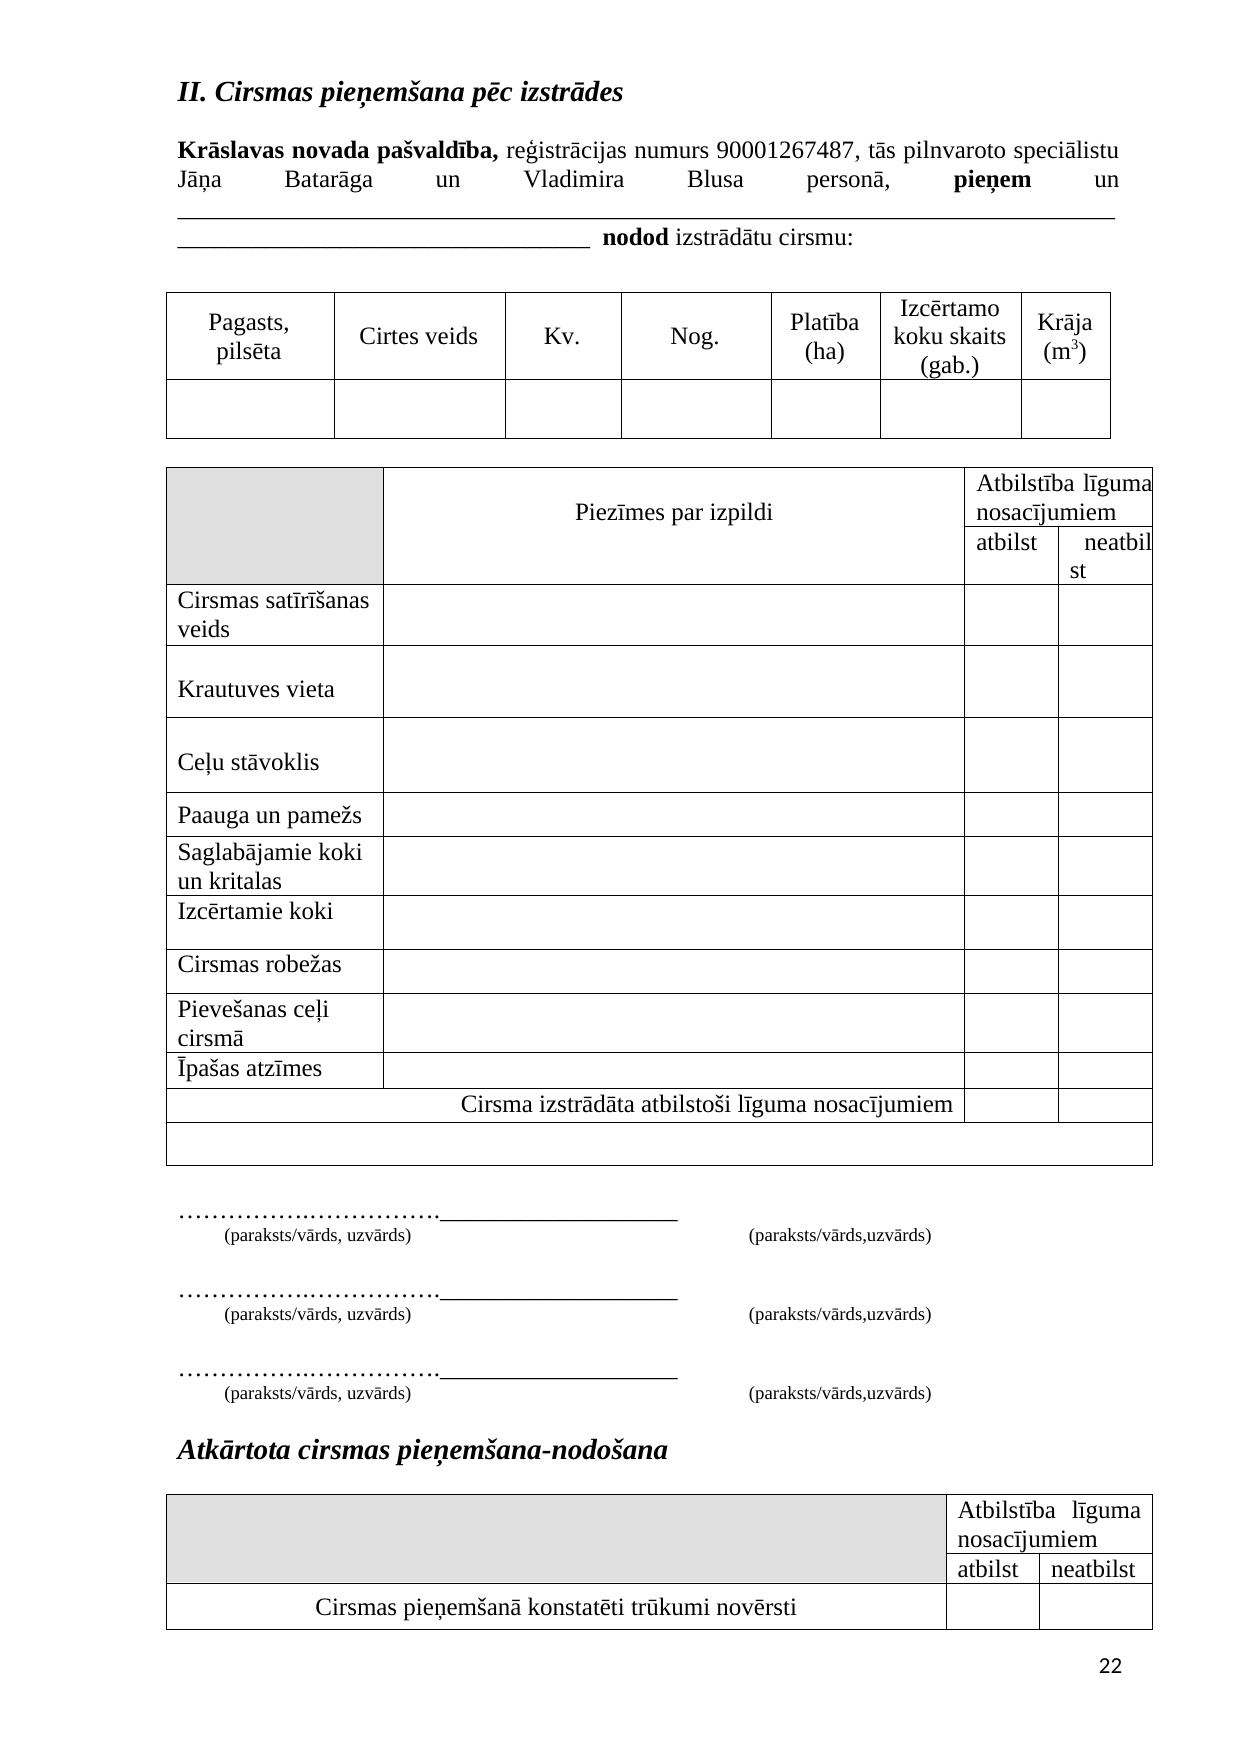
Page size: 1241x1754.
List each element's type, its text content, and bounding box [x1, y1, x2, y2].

table_cell [622, 380, 771, 437]
text (paraksts/vārds, uzvārds) (paraksts/vārds,uzvārds) [177, 1302, 1122, 1324]
table_cell [384, 718, 964, 792]
table_cell atbilst [965, 527, 1058, 584]
table_cell [1059, 896, 1152, 948]
table_cell Saglabājamie koki un kritalas [167, 837, 383, 895]
table_cell Krautuves vieta [167, 646, 383, 717]
table_cell [1040, 1584, 1152, 1628]
table_cell [1059, 585, 1152, 645]
table_cell Cirsma izstrādāta atbilstoši līguma nosacījumiem [167, 1089, 964, 1122]
text …………….…………….___________________ [177, 1195, 1122, 1223]
table_header Izcērtamo koku skaits (gab.) [881, 293, 1021, 379]
table_cell Izcērtamie koki [167, 896, 383, 948]
table_cell [1022, 380, 1110, 437]
table_header Krāja (m3) [1022, 293, 1110, 379]
table_header Atbilstība līguma nosacījumiem [965, 468, 1152, 526]
table_cell [384, 793, 964, 836]
table_header [167, 1495, 946, 1582]
table_cell [384, 950, 964, 993]
table_cell atbilst [947, 1554, 1039, 1582]
table_header Platība (ha) [772, 293, 880, 379]
text …………….…………….___________________ [177, 1274, 1122, 1302]
table_cell [965, 1053, 1058, 1088]
table_cell [1059, 646, 1152, 717]
table_cell [947, 1584, 1039, 1628]
table_cell Cirsmas robežas [167, 950, 383, 993]
table_cell [1059, 1053, 1152, 1088]
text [177, 1382, 1122, 1403]
table_cell [1059, 994, 1152, 1052]
table_header Kv. [506, 293, 621, 379]
table_cell [506, 380, 621, 437]
table_header [167, 468, 383, 584]
text (paraksts/vārds, uzvārds) (paraksts/vārds,uzvārds) [177, 1223, 1122, 1245]
table_cell Ceļu stāvoklis [167, 718, 383, 792]
table_cell [384, 896, 964, 948]
table_cell [965, 837, 1058, 895]
table_cell [965, 718, 1058, 792]
text Atkārtota cirsmas pieņemšana-nodošana [177, 1432, 1122, 1465]
table_header Nog. [622, 293, 771, 379]
table_cell [965, 1089, 1058, 1122]
table_cell [384, 994, 964, 1052]
table_cell neatbilst [1059, 527, 1152, 584]
table_cell [384, 837, 964, 895]
table_cell [1059, 718, 1152, 792]
table_cell [965, 646, 1058, 717]
table_cell Cirsmas satīrīšanas veids [167, 585, 383, 645]
table_cell [965, 994, 1058, 1052]
text Krāslavas novada pašvaldība, reģistrācijas numurs 90001267487, tās pilnvaroto speciālistu Jāņa Batarāga un Vladimira Blusa personā, pieņem un ____________________________________________________________________________________________________________ nodod izstrādātu cirsmu: [177, 135, 1119, 250]
table_cell [1059, 793, 1152, 836]
table_cell Paauga un pamežs [167, 793, 383, 836]
table_cell [1059, 837, 1152, 895]
text …………….…………….___________________ [177, 1353, 1122, 1382]
table_cell neatbilst [1040, 1554, 1152, 1582]
table_cell [965, 793, 1058, 836]
table_cell [1059, 950, 1152, 993]
table_header Cirtes veids [335, 293, 505, 379]
table_cell [384, 646, 964, 717]
table_cell Cirsmas pieņemšanā konstatēti trūkumi novērsti [167, 1584, 946, 1628]
table_cell [965, 950, 1058, 993]
table_header Atbilstība līguma nosacījumiem [947, 1495, 1152, 1553]
table_cell [335, 380, 505, 437]
table_cell [384, 585, 964, 645]
table_cell Pievešanas ceļi cirsmā [167, 994, 383, 1052]
table_header Pagasts, pilsēta [167, 293, 334, 379]
table_cell [965, 896, 1058, 948]
table_cell [384, 1053, 964, 1088]
table_header Piezīmes par izpildi [384, 468, 964, 584]
table_cell [1059, 1089, 1152, 1122]
table_cell [167, 380, 334, 437]
table_cell [772, 380, 880, 437]
text II. Cirsmas pieņemšana pēc izstrādes [177, 74, 1119, 107]
table_cell [965, 585, 1058, 645]
table_cell [167, 1123, 1152, 1165]
table_cell [881, 380, 1021, 437]
table_cell Īpašas atzīmes [167, 1053, 383, 1088]
